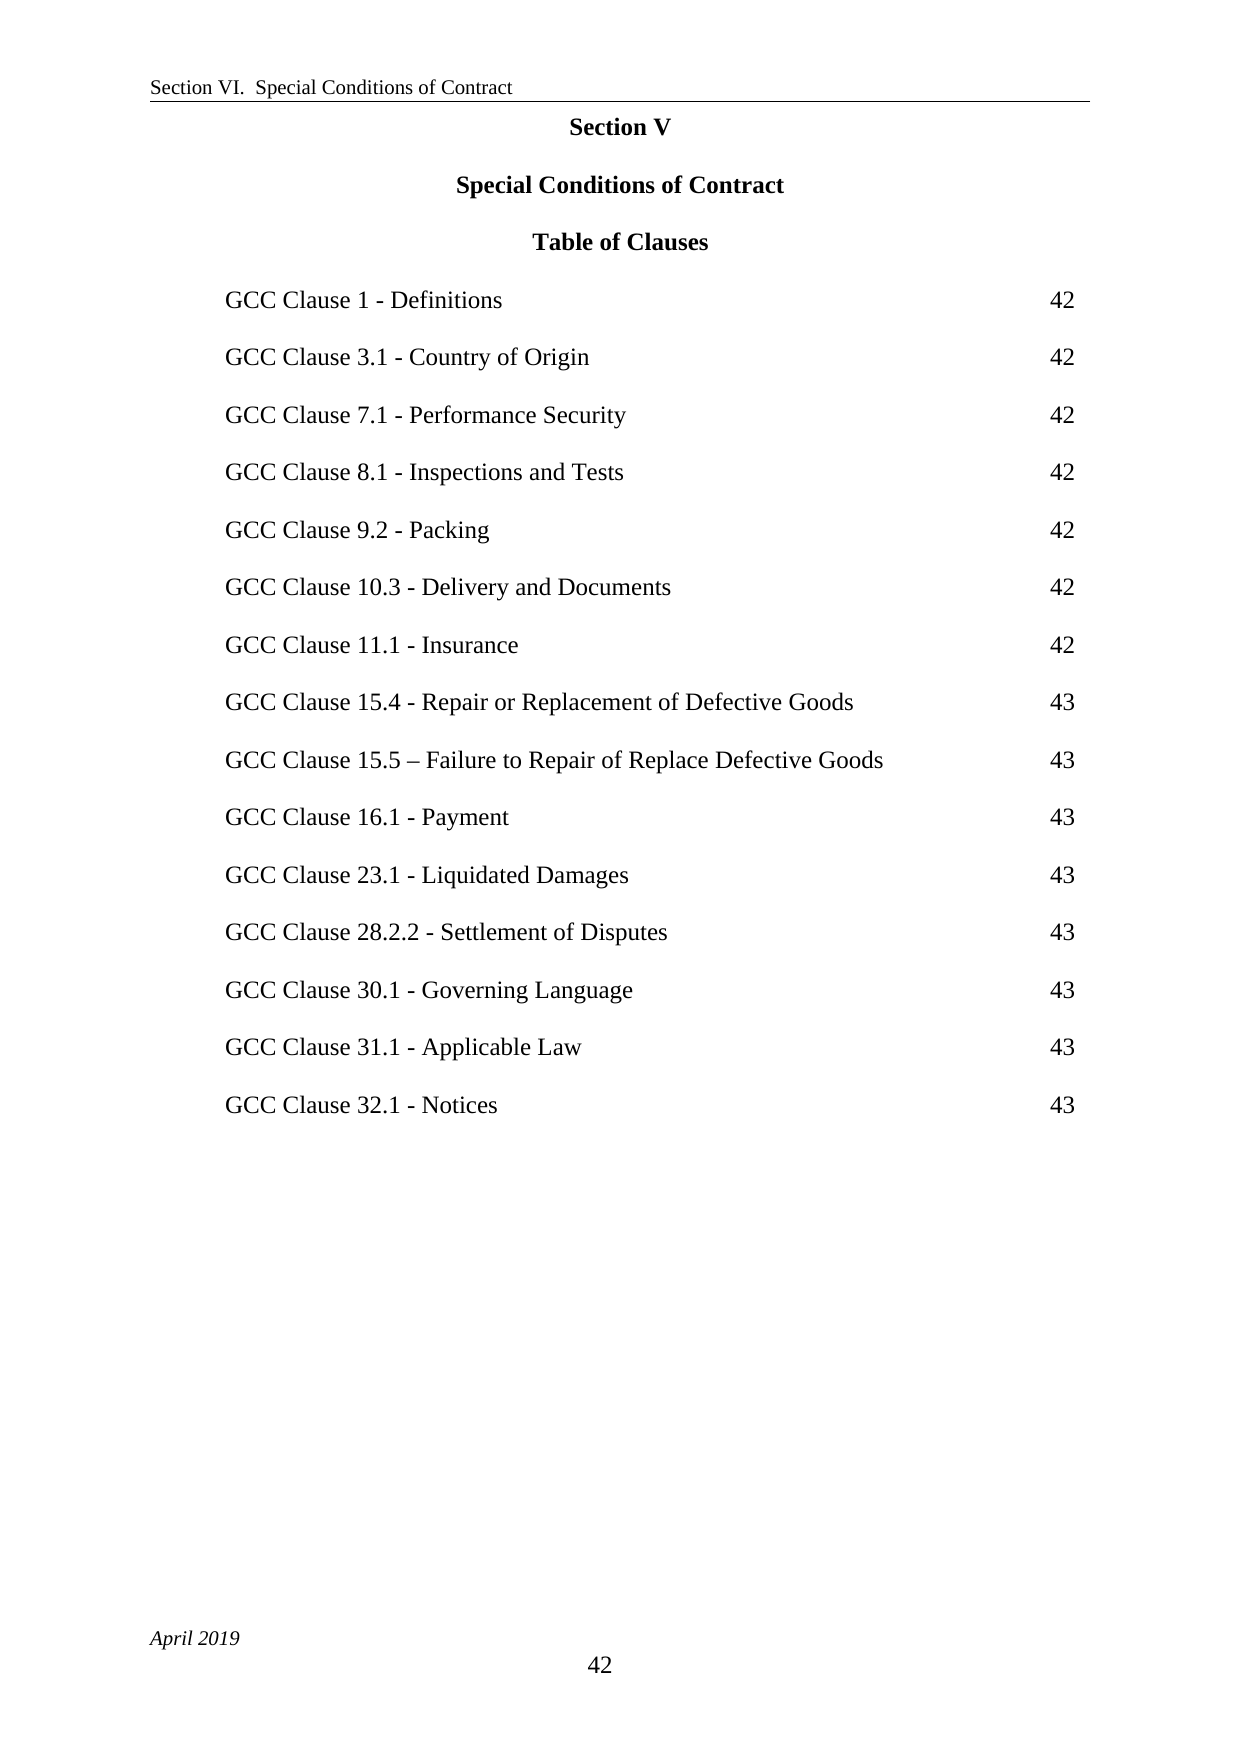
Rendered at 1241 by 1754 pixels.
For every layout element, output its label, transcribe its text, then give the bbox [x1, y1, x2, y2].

text GCC Clause 7.1 - Performance Security 42 [225, 400, 1090, 429]
subtitle Section V [150, 112, 1090, 141]
text GCC Clause 16.1 - Payment 43 [225, 802, 1090, 831]
text GCC Clause 9.2 - Packing 42 [225, 515, 1090, 544]
text GCC Clause 30.1 - Governing Language 43 [225, 975, 1090, 1004]
text GCC Clause 8.1 - Inspections and Tests 42 [225, 457, 1090, 486]
text GCC Clause 28.2.2 - Settlement of Disputes 43 [225, 917, 1090, 946]
text GCC Clause 31.1 - Applicable Law 43 [150, 1032, 1090, 1061]
text GCC Clause 3.1 - Country of Origin 42 [225, 342, 1090, 371]
text GCC Clause 23.1 - Liquidated Damages 43 [225, 860, 1090, 889]
text GCC Clause 1 - Definitions 42 [225, 285, 1090, 314]
text GCC Clause 32.1 - Notices 43 [225, 1090, 1090, 1119]
text GCC Clause 15.5 – Failure to Repair of Replace Defective Goods 43 [225, 745, 1090, 774]
subtitle Special Conditions of Contract [150, 170, 1090, 199]
subtitle Table of Clauses [150, 227, 1090, 256]
text GCC Clause 15.4 - Repair or Replacement of Defective Goods 43 [225, 687, 1090, 716]
text GCC Clause 10.3 - Delivery and Documents 42 [225, 572, 1090, 601]
text GCC Clause 11.1 - Insurance 42 [225, 630, 1090, 659]
